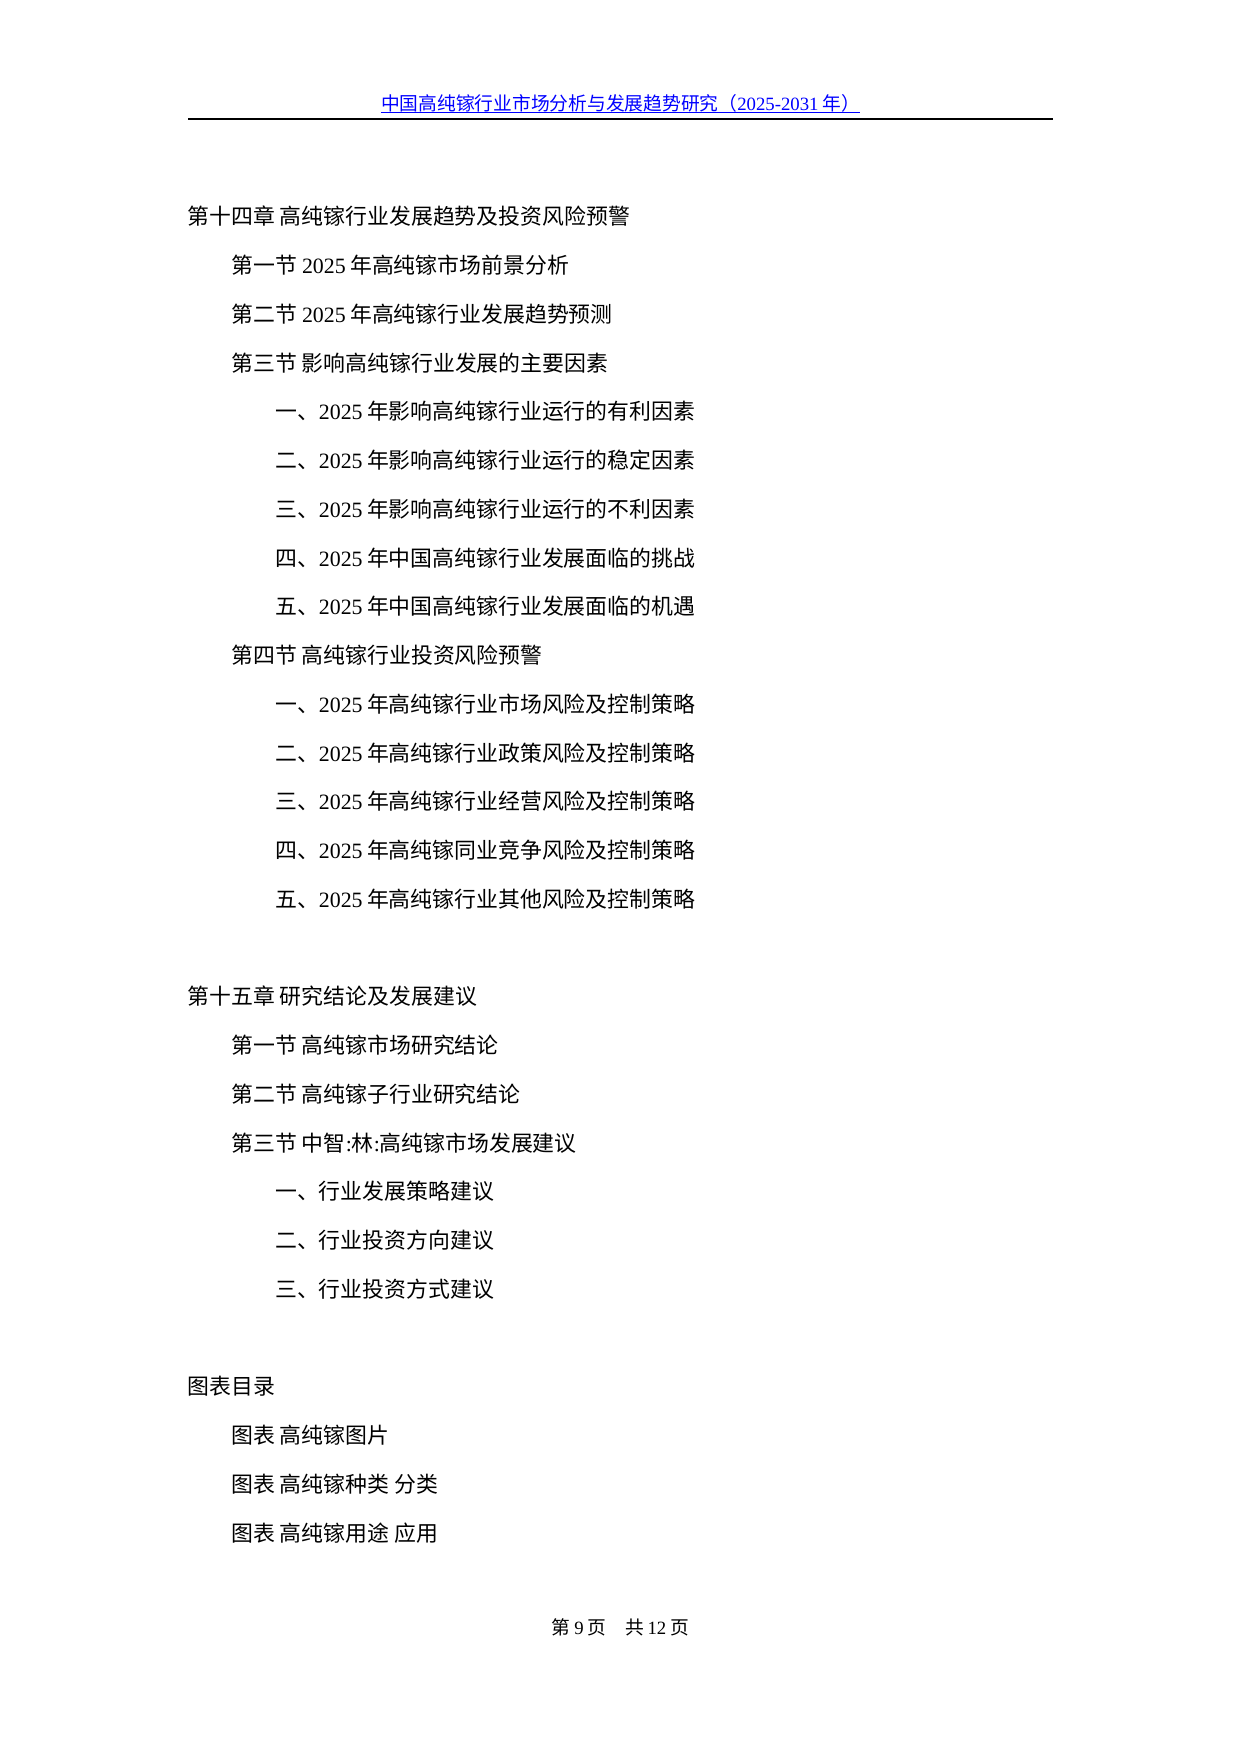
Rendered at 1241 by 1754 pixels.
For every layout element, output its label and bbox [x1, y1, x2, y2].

text [187, 150, 1053, 1548]
